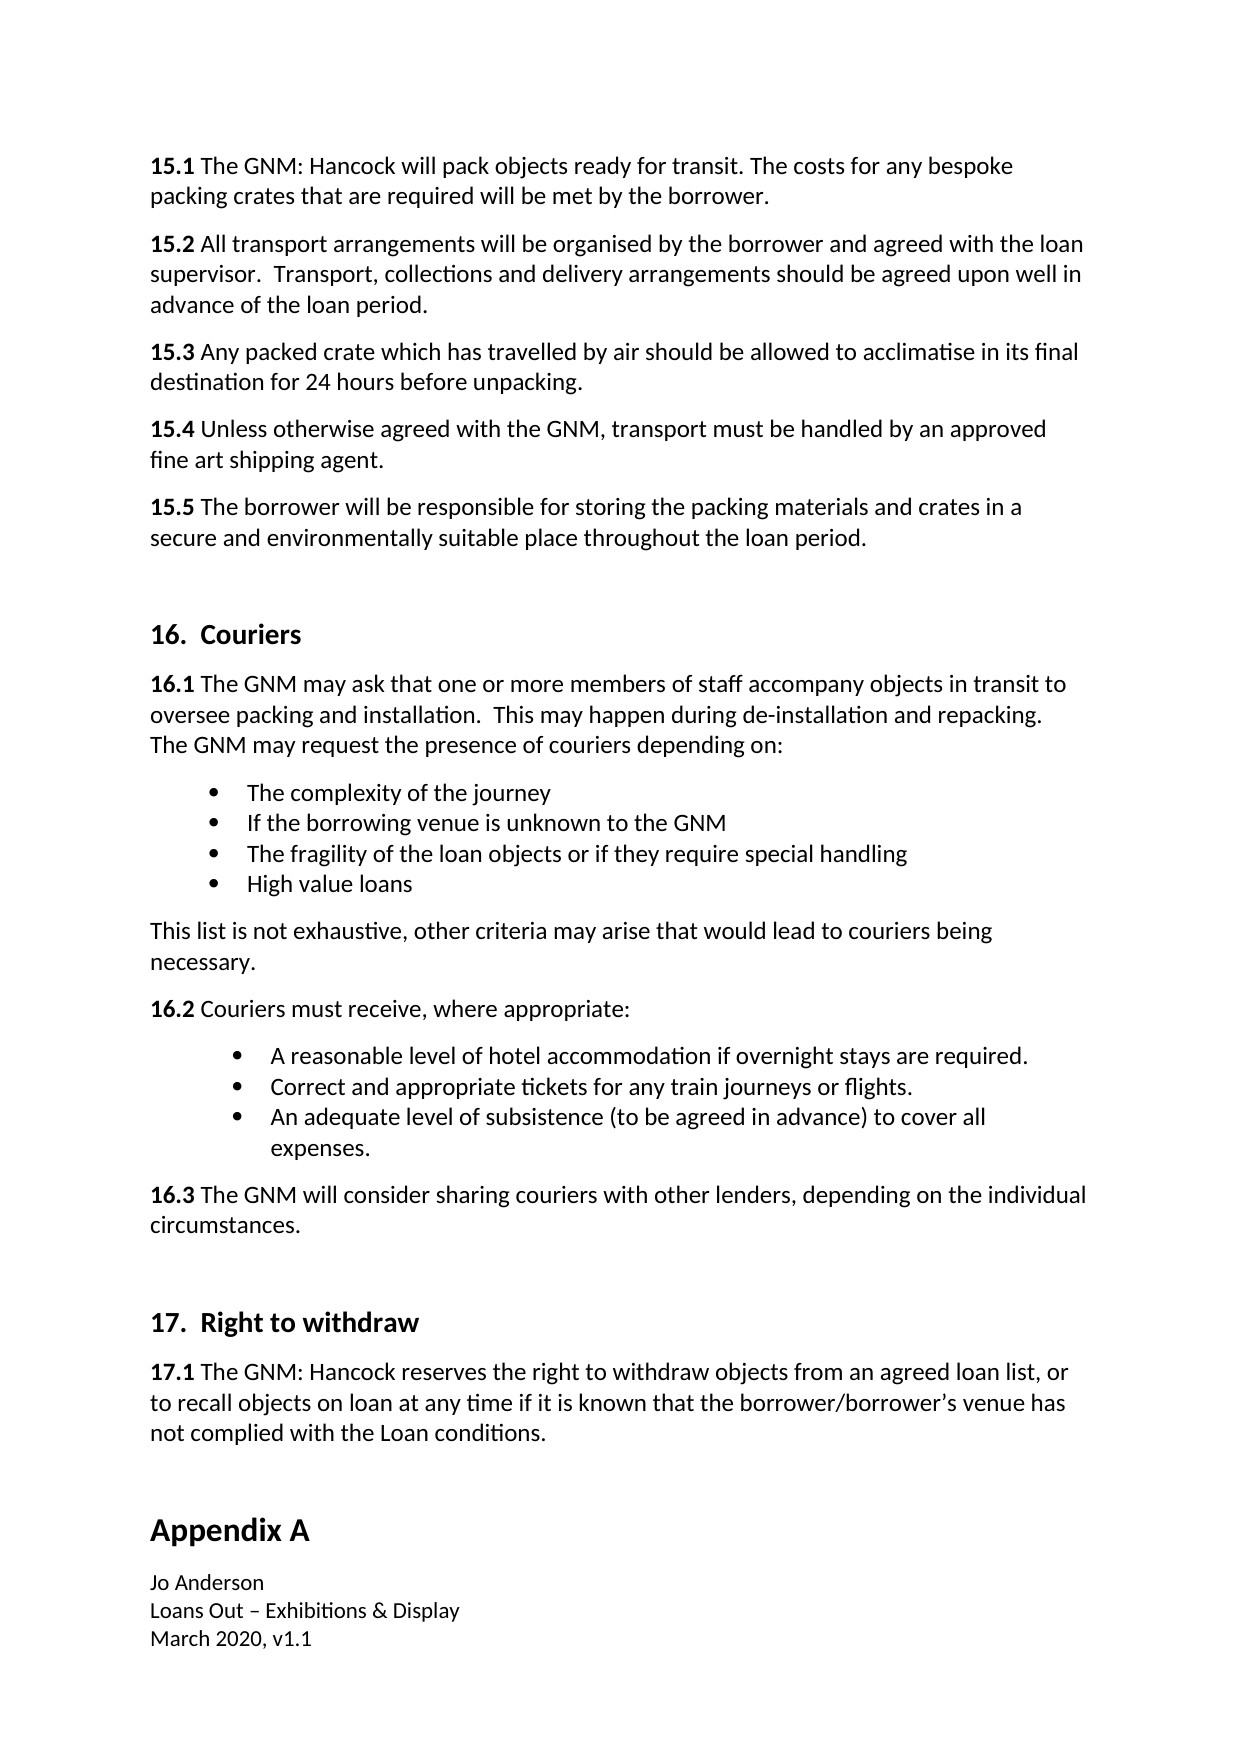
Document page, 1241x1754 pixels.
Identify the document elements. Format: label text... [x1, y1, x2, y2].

text 15.3 Any packed crate which has travelled by air should be allowed to acclimatise in its final destination for 24 hours before unpacking. [150, 336, 1090, 397]
list The fragility of the loan objects or if they require special handling [209, 838, 1090, 868]
text 15.1 The GNM: Hancock will pack objects ready for transit. The costs for any bespoke packing crates that are required will be met by the borrower. [150, 150, 1090, 211]
text 17. Right to withdraw [150, 1304, 1090, 1340]
list If the borrowing venue is unknown to the GNM [209, 807, 1090, 838]
list The complexity of the journey [209, 777, 1090, 807]
text 15.2 All transport arrangements will be organised by the borrower and agreed with the loan supervisor. Transport, collections and delivery arrangements should be agreed upon well in advance of the loan period. [150, 228, 1090, 319]
text This list is not exhaustive, other criteria may arise that would lead to couriers being necessary. [150, 916, 1090, 977]
text 17.1 The GNM: Hancock reserves the right to withdraw objects from an agreed loan list, or to recall objects on loan at any time if it is known that the borrower/borrower’s venue has not complied with the Loan conditions. [150, 1356, 1090, 1448]
text 16. Couriers [150, 616, 1090, 652]
list An adequate level of subsistence (to be agreed in advance) to cover all expenses. [233, 1101, 1090, 1162]
text Appendix A [150, 1509, 1090, 1550]
list A reasonable level of hotel accommodation if overnight stays are required. [233, 1040, 1090, 1071]
list Correct and appropriate tickets for any train journeys or flights. [233, 1071, 1090, 1101]
text 16.2 Couriers must receive, where appropriate: [150, 993, 1090, 1024]
list High value loans [209, 868, 1090, 899]
text 16.1 The GNM may ask that one or more members of staff accompany objects in transit to oversee packing and installation. This may happen during de-installation and repacking. The GNM may request the presence of couriers depending on: [150, 668, 1090, 760]
text 16.3 The GNM will consider sharing couriers with other lenders, depending on the individual circumstances. [150, 1179, 1090, 1240]
text 15.5 The borrower will be responsible for storing the packing materials and crates in a secure and environmentally suitable place throughout the loan period. [150, 491, 1090, 552]
text 15.4 Unless otherwise agreed with the GNM, transport must be handled by an approved fine art shipping agent. [150, 414, 1090, 475]
